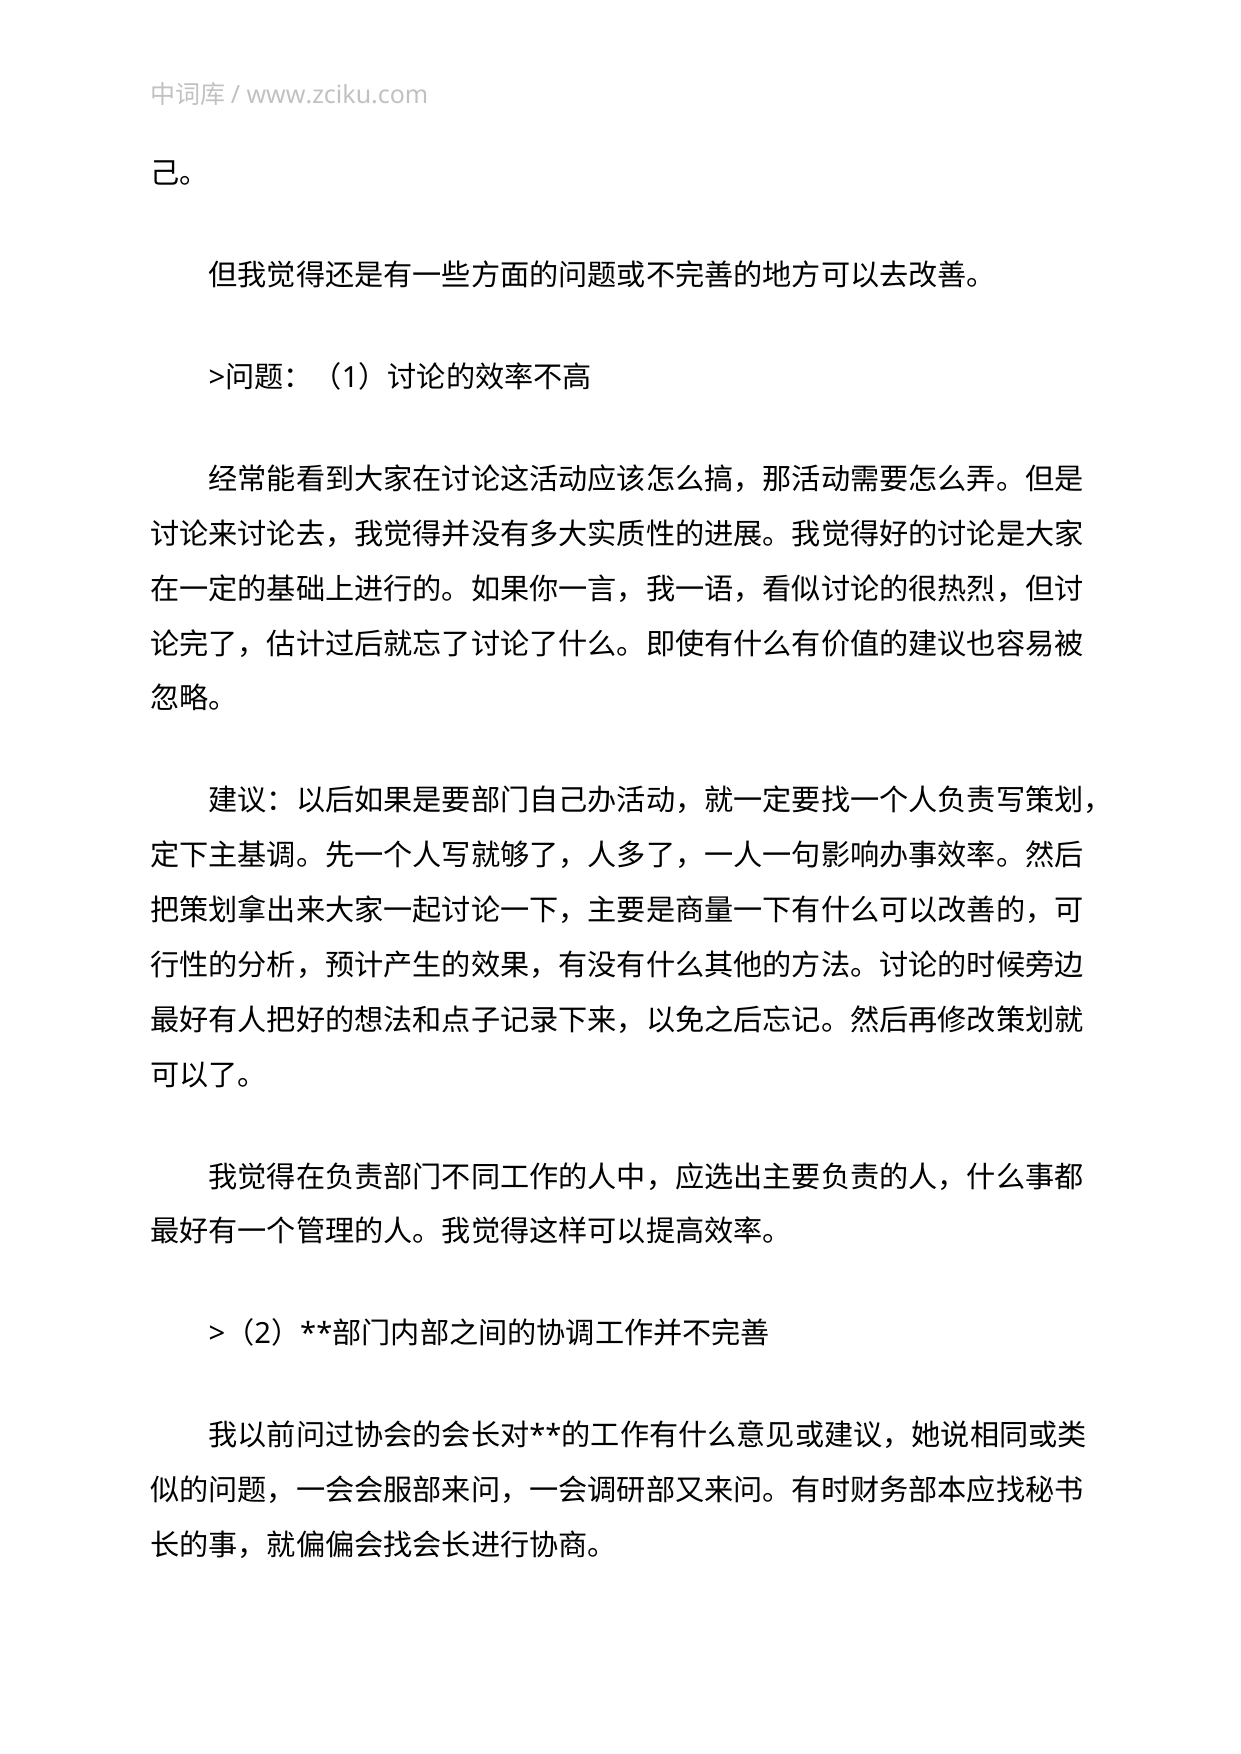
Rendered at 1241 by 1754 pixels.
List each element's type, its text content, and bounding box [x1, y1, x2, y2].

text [150, 150, 1090, 192]
text 我觉得在负责部门不同工作的人中，应选出主要负责的人，什么事都最好有一个管理的人。我觉得这样可以提高效率。 [150, 1153, 1090, 1250]
text 建议：以后如果是要部门自己办活动，就一定要找一个人负责写策划，定下主基调。先一个人写就够了，人多了，一人一句影响办事效率。然后把策划拿出来大家一起讨论一下，主要是商量一下有什么可以改善的，可行性的分析，预计产生的效果，有没有什么其他的方法。讨论的时候旁边最好有人把好的想法和点子记录下来，以免之后忘记。然后再修改策划就可以了。 [150, 777, 1090, 1094]
text 但我觉得还是有一些方面的问题或不完善的地方可以去改善。 [150, 252, 1090, 294]
text 我以前问过协会的会长对**的工作有什么意见或建议，她说相同或类似的问题，一会会服部来问，一会调研部又来问。有时财务部本应找秘书长的事，就偏偏会找会长进行协商。 [150, 1412, 1090, 1564]
text >（2）**部门内部之间的协调工作并不完善 [150, 1310, 1090, 1352]
text >问题：（1）讨论的效率不高 [150, 353, 1090, 396]
text 经常能看到大家在讨论这活动应该怎么搞，那活动需要怎么弄。但是讨论来讨论去，我觉得并没有多大实质性的进展。我觉得好的讨论是大家在一定的基础上进行的。如果你一言，我一语，看似讨论的很热烈，但讨论完了，估计过后就忘了讨论了什么。即使有什么有价值的建议也容易被忽略。 [150, 456, 1090, 717]
